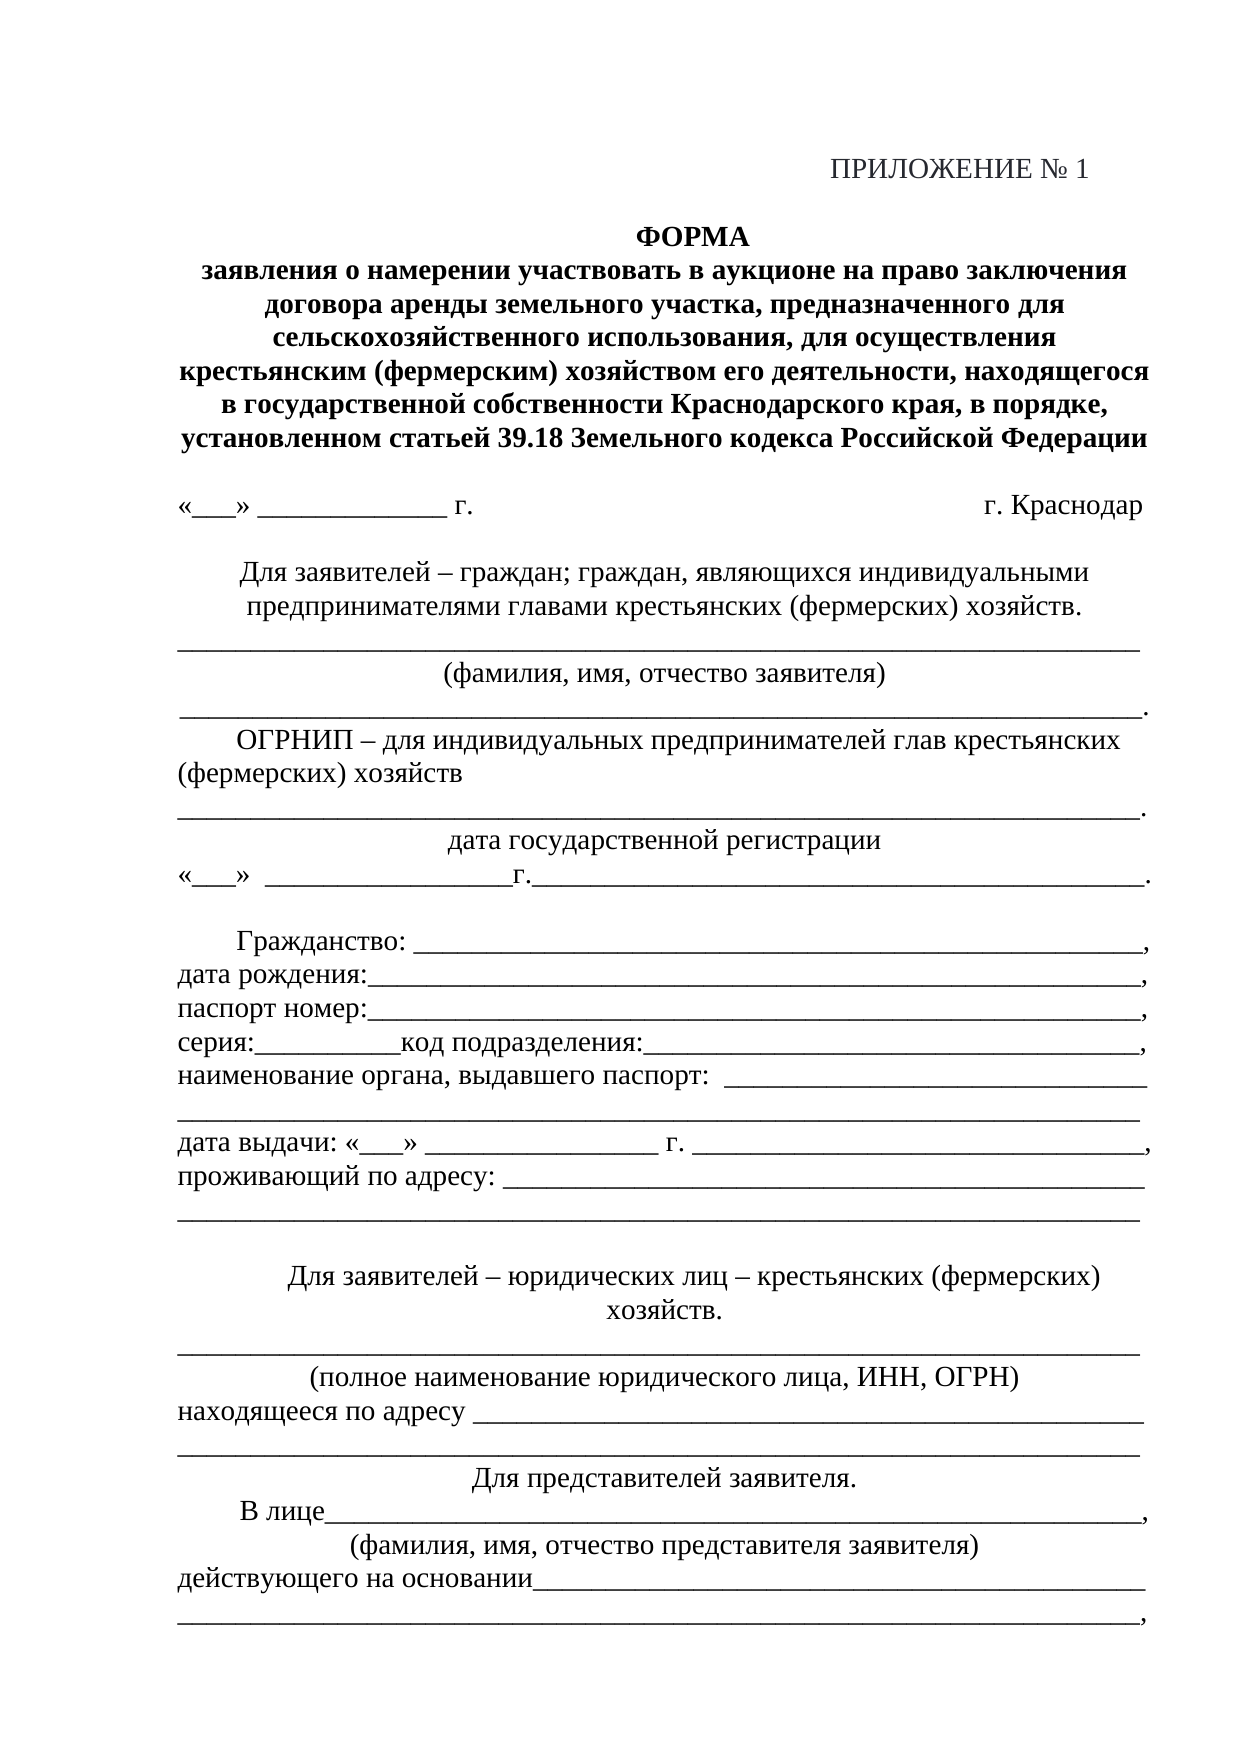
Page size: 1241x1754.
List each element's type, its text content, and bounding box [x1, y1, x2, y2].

text Гражданство: __________________________________________________, [177, 923, 1152, 957]
text «___» _____________ г. г. Краснодар [177, 487, 1152, 521]
text заявления о намерении участвовать в аукционе на право заключения договора аренды земельного участка, предназначенного для сельскохозяйственного использования, для осуществления крестьянским (фермерским) хозяйством его деятельности, находящегося в государственной собственности Краснодарского края, в порядке, установленном статьей 39.18 Земельного кодекса Российской Федерации [177, 252, 1152, 453]
text дата рождения:_____________________________________________________, [177, 957, 1152, 990]
text В лице________________________________________________________, (фамилия, имя, отчество представителя заявителя) [177, 1493, 1152, 1560]
text паспорт номер:_____________________________________________________,серия:__________код подразделения:__________________________________, [177, 990, 1152, 1057]
text (фамилия, имя, отчество заявителя) __________________________________________________________________. [177, 655, 1152, 722]
text __________________________________________________________________ [177, 1426, 1152, 1460]
text дата выдачи: «___» ________________ г. _______________________________, [177, 1124, 1152, 1158]
text __________________________________________________________________ [177, 1191, 1152, 1225]
text ФОРМА [233, 219, 1152, 252]
text __________________________________________________________________ [177, 621, 1152, 655]
text находящееся по адресу ______________________________________________ [177, 1393, 1152, 1426]
text ПРИЛОЖЕНИЕ № 1 [768, 152, 1152, 185]
text (полное наименование юридического лица, ИНН, ОГРН) [177, 1359, 1152, 1393]
text дата государственной регистрации «___» _________________г.__________________________________________. [177, 822, 1152, 889]
text Для представителей заявителя. [177, 1460, 1152, 1493]
text Для заявителей – граждан; граждан, являющихся индивидуальными предпринимателями главами крестьянских (фермерских) хозяйств. [177, 554, 1152, 621]
text Для заявителей – юридических лиц – крестьянских (фермерских) хозяйств. [177, 1258, 1152, 1326]
text действующего на основании____________________________________________________________________________________________________________, [177, 1560, 1152, 1627]
text проживающий по адресу: ____________________________________________ [177, 1158, 1152, 1191]
text наименование органа, выдавшего паспорт: _____________________________ [177, 1057, 1152, 1091]
text __________________________________________________________________ [177, 1326, 1152, 1359]
text __________________________________________________________________ [177, 1091, 1152, 1124]
text ОГРНИП – для индивидуальных предпринимателей глав крестьянских (фермерских) хозяйств __________________________________________________________________. [177, 722, 1152, 822]
